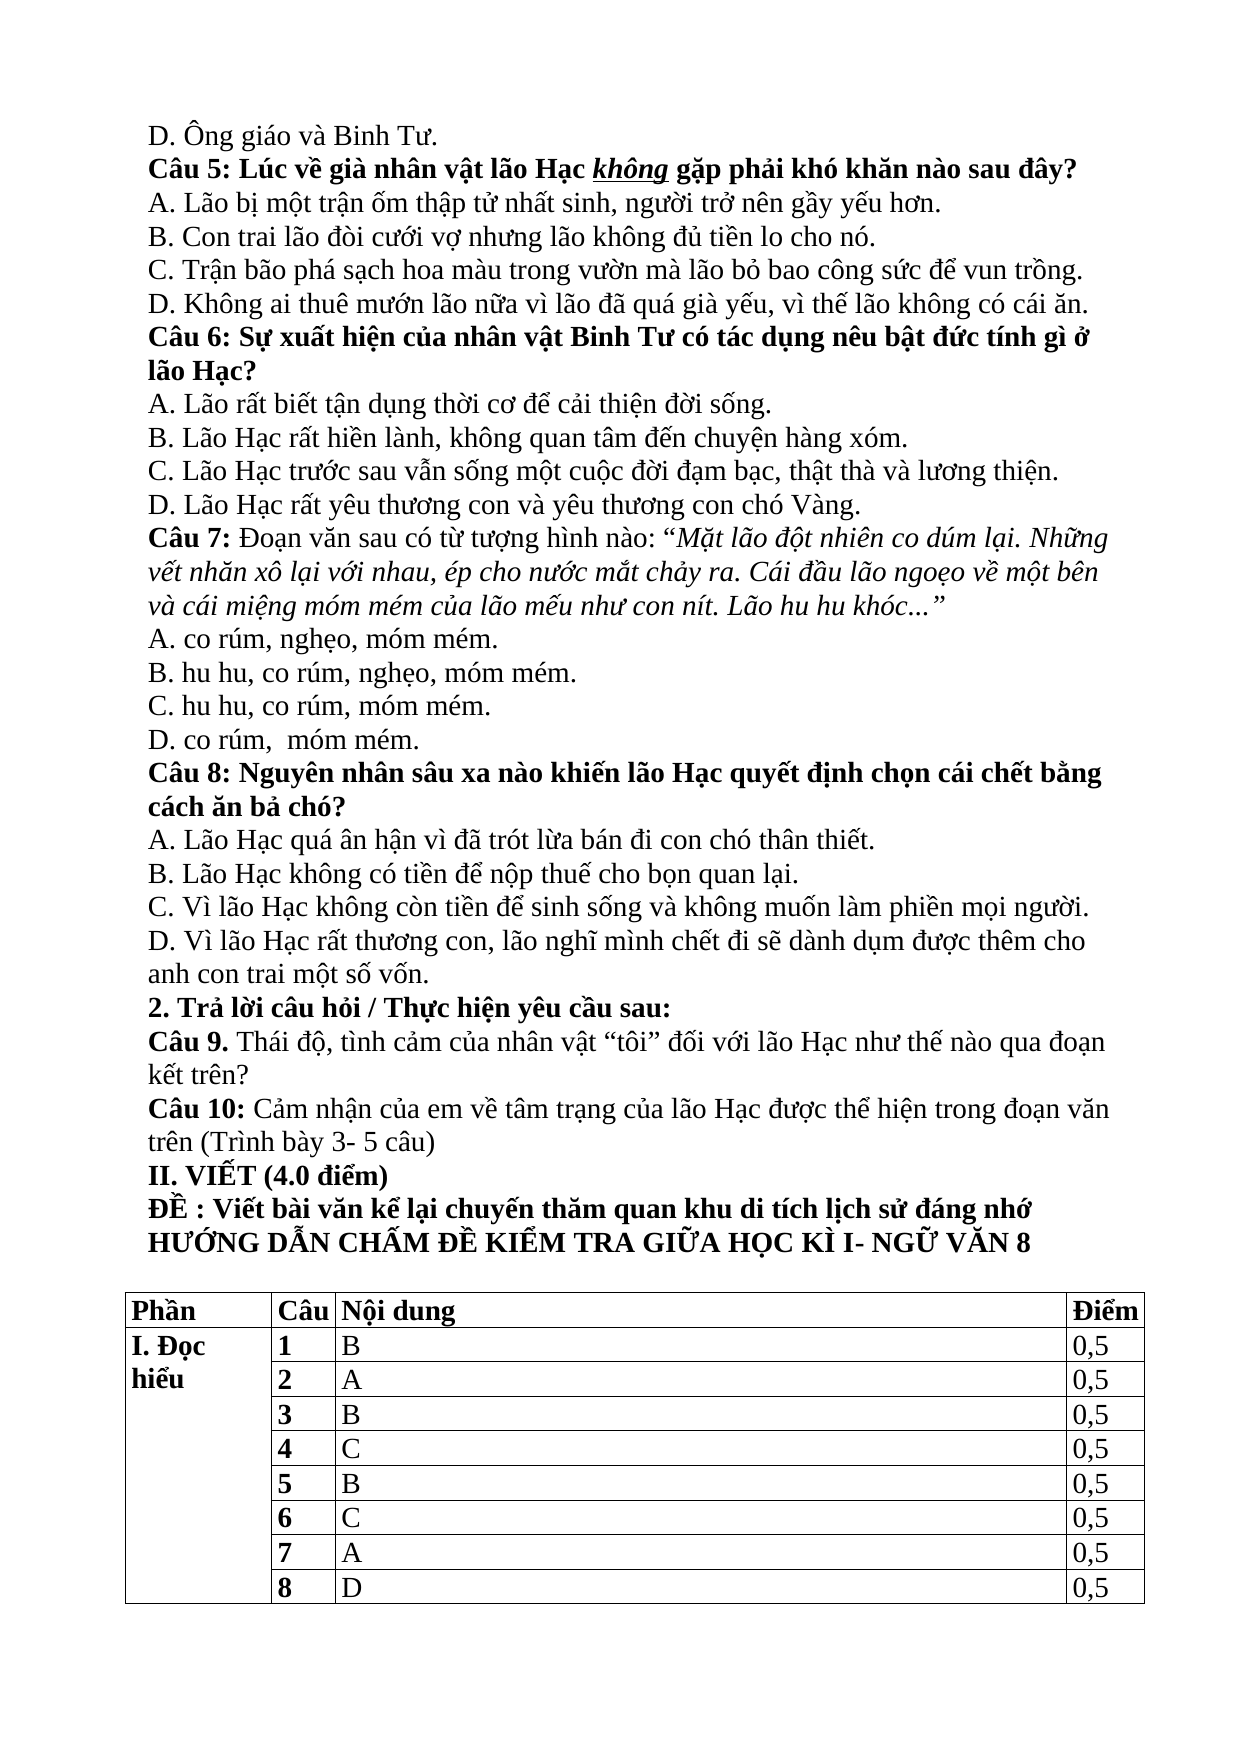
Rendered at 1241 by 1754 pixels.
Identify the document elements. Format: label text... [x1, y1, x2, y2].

text B. hu hu, co rúm, nghẹo, móm mém. [148, 655, 1122, 688]
text II. VIẾT (4.0 điểm) [148, 1158, 1122, 1191]
text HƯỚNG DẪN CHẤM ĐỀ KIỂM TRA GIỮA HỌC KÌ I- NGỮ VĂN 8 [148, 1225, 1122, 1258]
text B. Con trai lão đòi cưới vợ nhưng lão không đủ tiền lo cho nó. [148, 219, 1122, 252]
text Câu 7: Đoạn văn sau có từ tượng hình nào: “Mặt lão đột nhiên co dúm lại. Những vết nhăn xô lại với nhau, ép cho nước mắt chảy ra. Cái đầu lão ngoẹo về một bên và cái miệng móm mém của lão mếu như con nít. Lão hu hu khóc...” [148, 521, 1122, 621]
text A. Lão bị một trận ốm thập tử nhất sinh, người trở nên gầy yếu hơn. [148, 185, 1122, 219]
table_cell 0,5 [1067, 1431, 1144, 1465]
table_cell 7 [272, 1535, 335, 1569]
table_cell C [336, 1501, 1066, 1534]
text D. Vì lão Hạc rất thương con, lão nghĩ mình chết đi sẽ dành dụm được thêm cho anh con trai một số vốn. [148, 923, 1122, 990]
text D. co rúm, móm mém. [148, 722, 1122, 755]
table_cell 0,5 [1067, 1535, 1144, 1569]
text A. Lão rất biết tận dụng thời cơ để cải thiện đời sống. [148, 386, 1122, 420]
table_cell 8 [272, 1570, 335, 1603]
table_cell 4 [272, 1431, 335, 1465]
table_cell A [336, 1535, 1066, 1569]
table_header Điểm [1067, 1293, 1144, 1327]
text C. Lão Hạc trước sau vẫn sống một cuộc đời đạm bạc, thật thà và lương thiện. [148, 453, 1122, 487]
text D. Không ai thuê mướn lão nữa vì lão đã quá già yếu, vì thế lão không có cái ăn. [148, 286, 1122, 319]
table_cell 0,5 [1067, 1466, 1144, 1499]
text B. Lão Hạc không có tiền để nộp thuế cho bọn quan lại. [148, 856, 1122, 889]
table_cell C [336, 1431, 1066, 1465]
text 2. Trả lời câu hỏi / Thực hiện yêu cầu sau: [148, 990, 1122, 1024]
table_header Câu [272, 1293, 335, 1327]
table_header Nội dung [336, 1293, 1066, 1327]
table_cell 0,5 [1067, 1570, 1144, 1603]
text C. Trận bão phá sạch hoa màu trong vườn mà lão bỏ bao công sức để vun trồng. [148, 252, 1122, 286]
text A. co rúm, nghẹo, móm mém. [148, 621, 1122, 655]
text Câu 5: Lúc về già nhân vật lão Hạc không gặp phải khó khăn nào sau đây? [148, 152, 1122, 185]
table_cell D [336, 1570, 1066, 1603]
table_cell 0,5 [1067, 1328, 1144, 1361]
text C. Vì lão Hạc không còn tiền để sinh sống và không muốn làm phiền mọi người. [148, 889, 1122, 923]
text A. Lão Hạc quá ân hận vì đã trót lừa bán đi con chó thân thiết. [148, 822, 1122, 856]
text D. Ông giáo và Binh Tư. [148, 118, 1122, 152]
text Câu 9. Thái độ, tình cảm của nhân vật “tôi” đối với lão Hạc như thế nào qua đoạn kết trên? [148, 1024, 1122, 1091]
table_cell 1 [272, 1328, 335, 1361]
table_cell 6 [272, 1501, 335, 1534]
table_cell B [336, 1328, 1066, 1361]
text Câu 8: Nguyên nhân sâu xa nào khiến lão Hạc quyết định chọn cái chết bằng cách ăn bả chó? [148, 755, 1122, 822]
table_cell 3 [272, 1397, 335, 1430]
table_cell I. Đọc hiểu [126, 1328, 271, 1603]
text ĐỀ : Viết bài văn kể lại chuyến thăm quan khu di tích lịch sử đáng nhớ [148, 1191, 1122, 1225]
table_header Phần [126, 1293, 271, 1327]
table_cell A [336, 1362, 1066, 1396]
table_cell 2 [272, 1362, 335, 1396]
table_cell 0,5 [1067, 1397, 1144, 1430]
table_cell 0,5 [1067, 1501, 1144, 1534]
text C. hu hu, co rúm, móm mém. [148, 688, 1122, 722]
text Câu 10: Cảm nhận của em về tâm trạng của lão Hạc được thể hiện trong đoạn văn trên (Trình bày 3- 5 câu) [148, 1091, 1122, 1158]
table_cell B [336, 1466, 1066, 1499]
text B. Lão Hạc rất hiền lành, không quan tâm đến chuyện hàng xóm. [148, 420, 1122, 453]
table_cell 5 [272, 1466, 335, 1499]
text D. Lão Hạc rất yêu thương con và yêu thương con chó Vàng. [148, 487, 1122, 521]
table_cell 0,5 [1067, 1362, 1144, 1396]
table_cell B [336, 1397, 1066, 1430]
text Câu 6: Sự xuất hiện của nhân vật Binh Tư có tác dụng nêu bật đức tính gì ở lão Hạc? [148, 319, 1122, 386]
